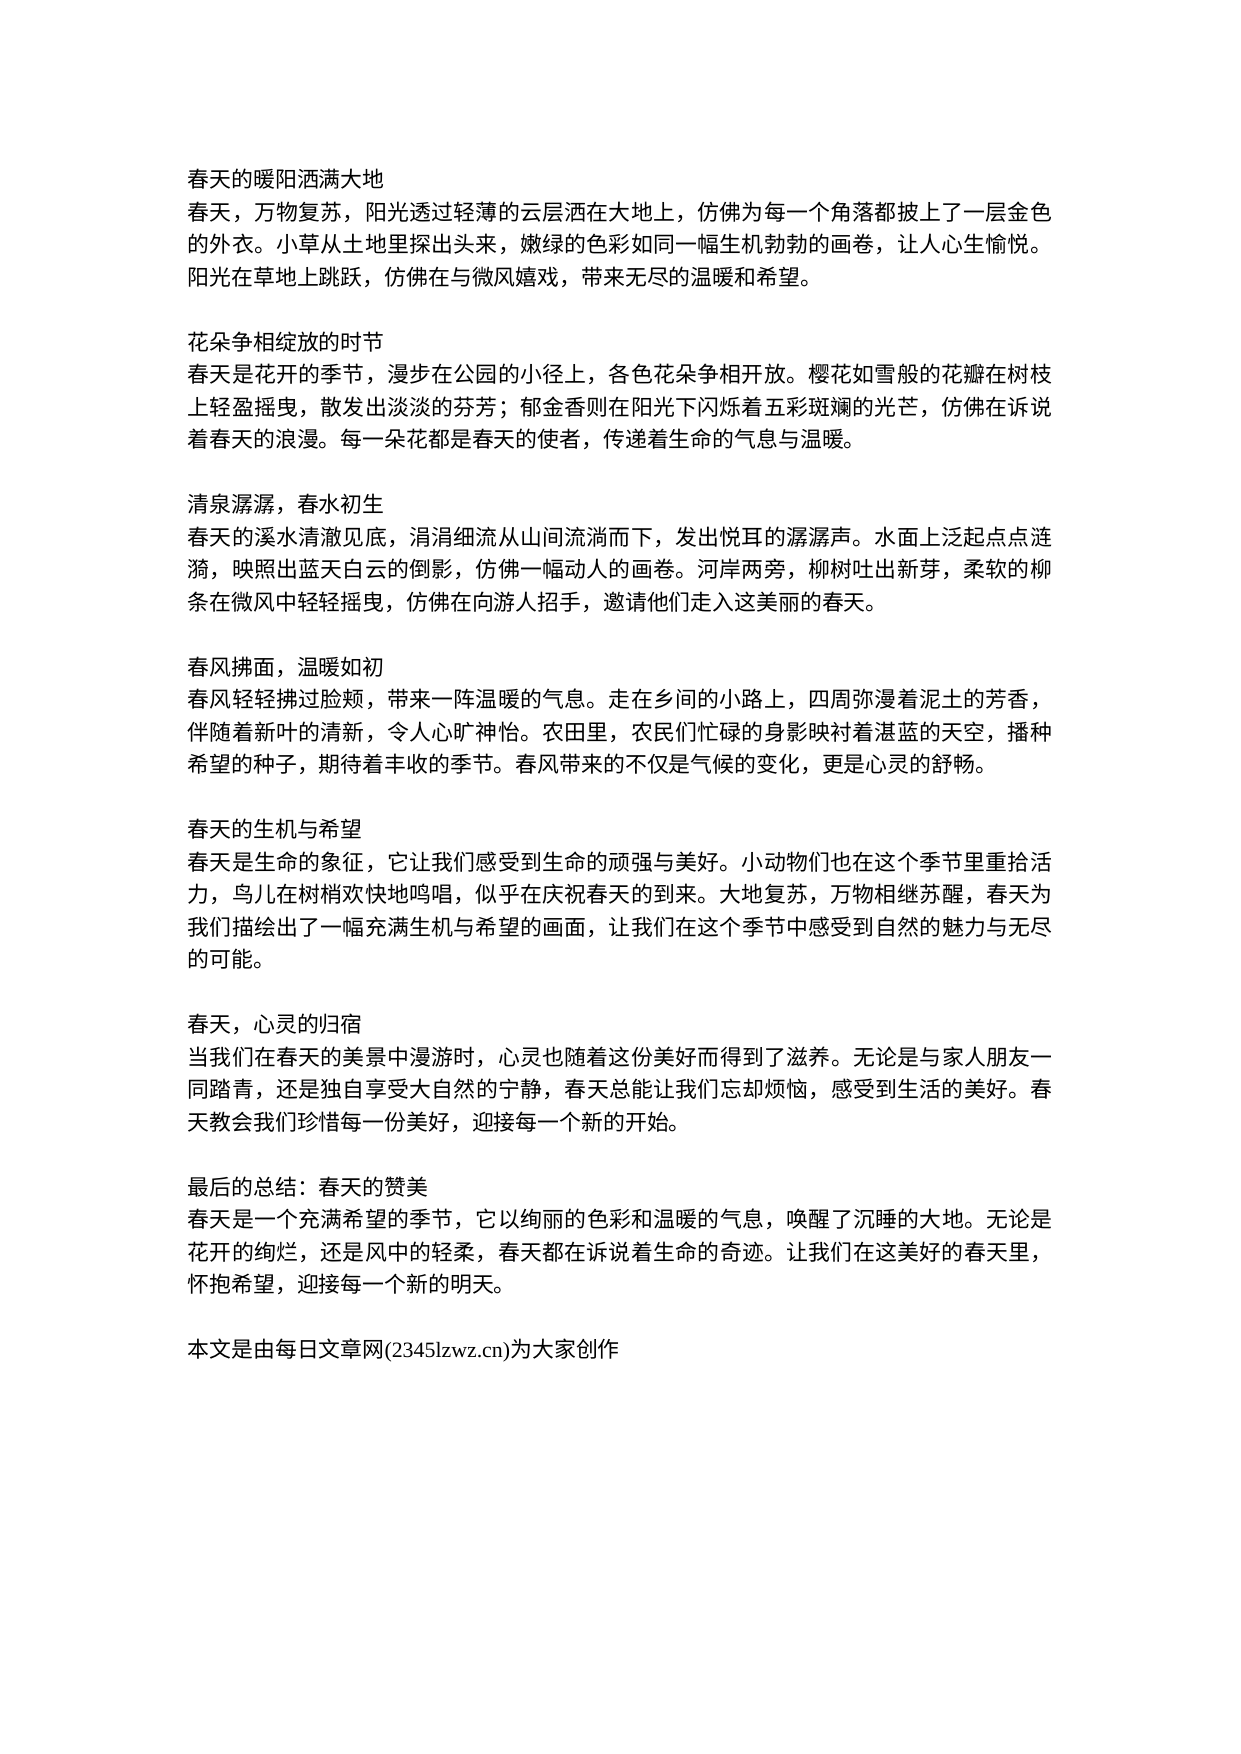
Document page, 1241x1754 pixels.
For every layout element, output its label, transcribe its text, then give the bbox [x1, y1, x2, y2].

text 春天，心灵的归宿 [187, 1007, 1053, 1039]
text 最后的总结：春天的赞美 [187, 1169, 1053, 1202]
text 花朵争相绽放的时节 [187, 324, 1053, 357]
text 本文是由每日文章网(2345lzwz.cn)为大家创作 [187, 1332, 1053, 1364]
text 春天是一个充满希望的季节，它以绚丽的色彩和温暖的气息，唤醒了沉睡的大地。无论是花开的绚烂，还是风中的轻柔，春天都在诉说着生命的奇迹。让我们在这美好的春天里，怀抱希望，迎接每一个新的明天。 [187, 1202, 1053, 1299]
text 当我们在春天的美景中漫游时，心灵也随着这份美好而得到了滋养。无论是与家人朋友一同踏青，还是独自享受大自然的宁静，春天总能让我们忘却烦恼，感受到生活的美好。春天教会我们珍惜每一份美好，迎接每一个新的开始。 [187, 1039, 1053, 1137]
text 春天是生命的象征，它让我们感受到生命的顽强与美好。小动物们也在这个季节里重拾活力，鸟儿在树梢欢快地鸣唱，似乎在庆祝春天的到来。大地复苏，万物相继苏醒，春天为我们描绘出了一幅充满生机与希望的画面，让我们在这个季节中感受到自然的魅力与无尽的可能。 [187, 844, 1053, 974]
text 春天的溪水清澈见底，涓涓细流从山间流淌而下，发出悦耳的潺潺声。水面上泛起点点涟漪，映照出蓝天白云的倒影，仿佛一幅动人的画卷。河岸两旁，柳树吐出新芽，柔软的柳条在微风中轻轻摇曳，仿佛在向游人招手，邀请他们走入这美丽的春天。 [187, 519, 1053, 617]
text 春天的生机与希望 [187, 812, 1053, 844]
text 春天是花开的季节，漫步在公园的小径上，各色花朵争相开放。樱花如雪般的花瓣在树枝上轻盈摇曳，散发出淡淡的芬芳；郁金香则在阳光下闪烁着五彩斑斓的光芒，仿佛在诉说着春天的浪漫。每一朵花都是春天的使者，传递着生命的气息与温暖。 [187, 357, 1053, 454]
text 春天，万物复苏，阳光透过轻薄的云层洒在大地上，仿佛为每一个角落都披上了一层金色的外衣。小草从土地里探出头来，嫩绿的色彩如同一幅生机勃勃的画卷，让人心生愉悦。阳光在草地上跳跃，仿佛在与微风嬉戏，带来无尽的温暖和希望。 [187, 194, 1053, 292]
text 清泉潺潺，春水初生 [187, 487, 1053, 519]
text 春风拂面，温暖如初 [187, 649, 1053, 682]
text 春天的暖阳洒满大地 [187, 162, 1053, 194]
text 春风轻轻拂过脸颊，带来一阵温暖的气息。走在乡间的小路上，四周弥漫着泥土的芳香，伴随着新叶的清新，令人心旷神怡。农田里，农民们忙碌的身影映衬着湛蓝的天空，播种希望的种子，期待着丰收的季节。春风带来的不仅是气候的变化，更是心灵的舒畅。 [187, 682, 1053, 779]
